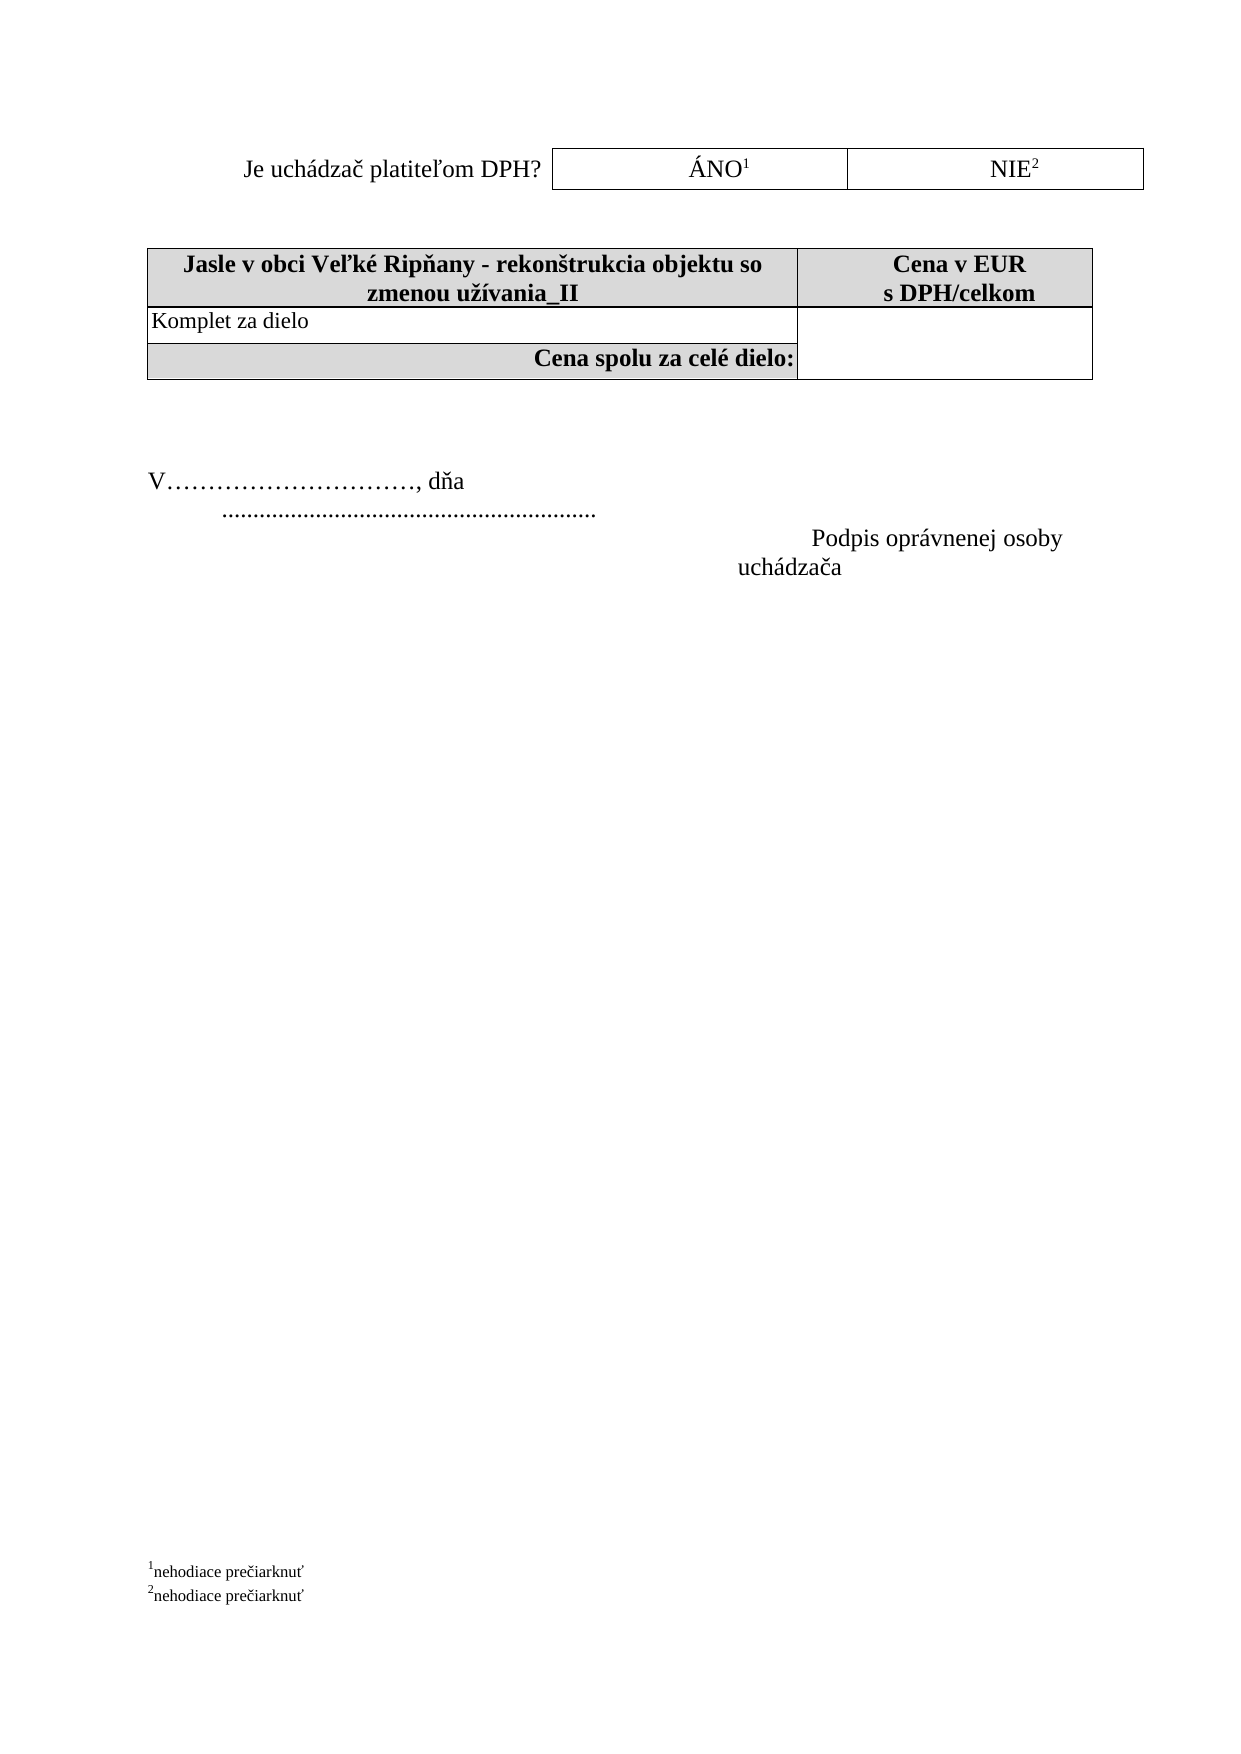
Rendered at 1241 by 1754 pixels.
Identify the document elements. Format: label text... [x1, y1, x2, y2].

table_header Cena v EUR s DPH/celkom [798, 249, 1092, 306]
text Podpis oprávnenej osoby uchádzača [738, 523, 1093, 581]
text V…………………………, dňa ............................................................ [148, 466, 1093, 523]
table_header Jasle v obci Veľké Ripňany - rekonštrukcia objektu so zmenou užívania_II [148, 249, 797, 306]
table_cell [798, 308, 1092, 378]
table_header ÁNO [553, 149, 847, 189]
table_header NIE [848, 149, 1143, 189]
table_cell Cena spolu za celé dielo: [148, 344, 797, 378]
table_header Je uchádzač platiteľom DPH? [159, 148, 552, 189]
table_cell Komplet za dielo [148, 308, 797, 342]
